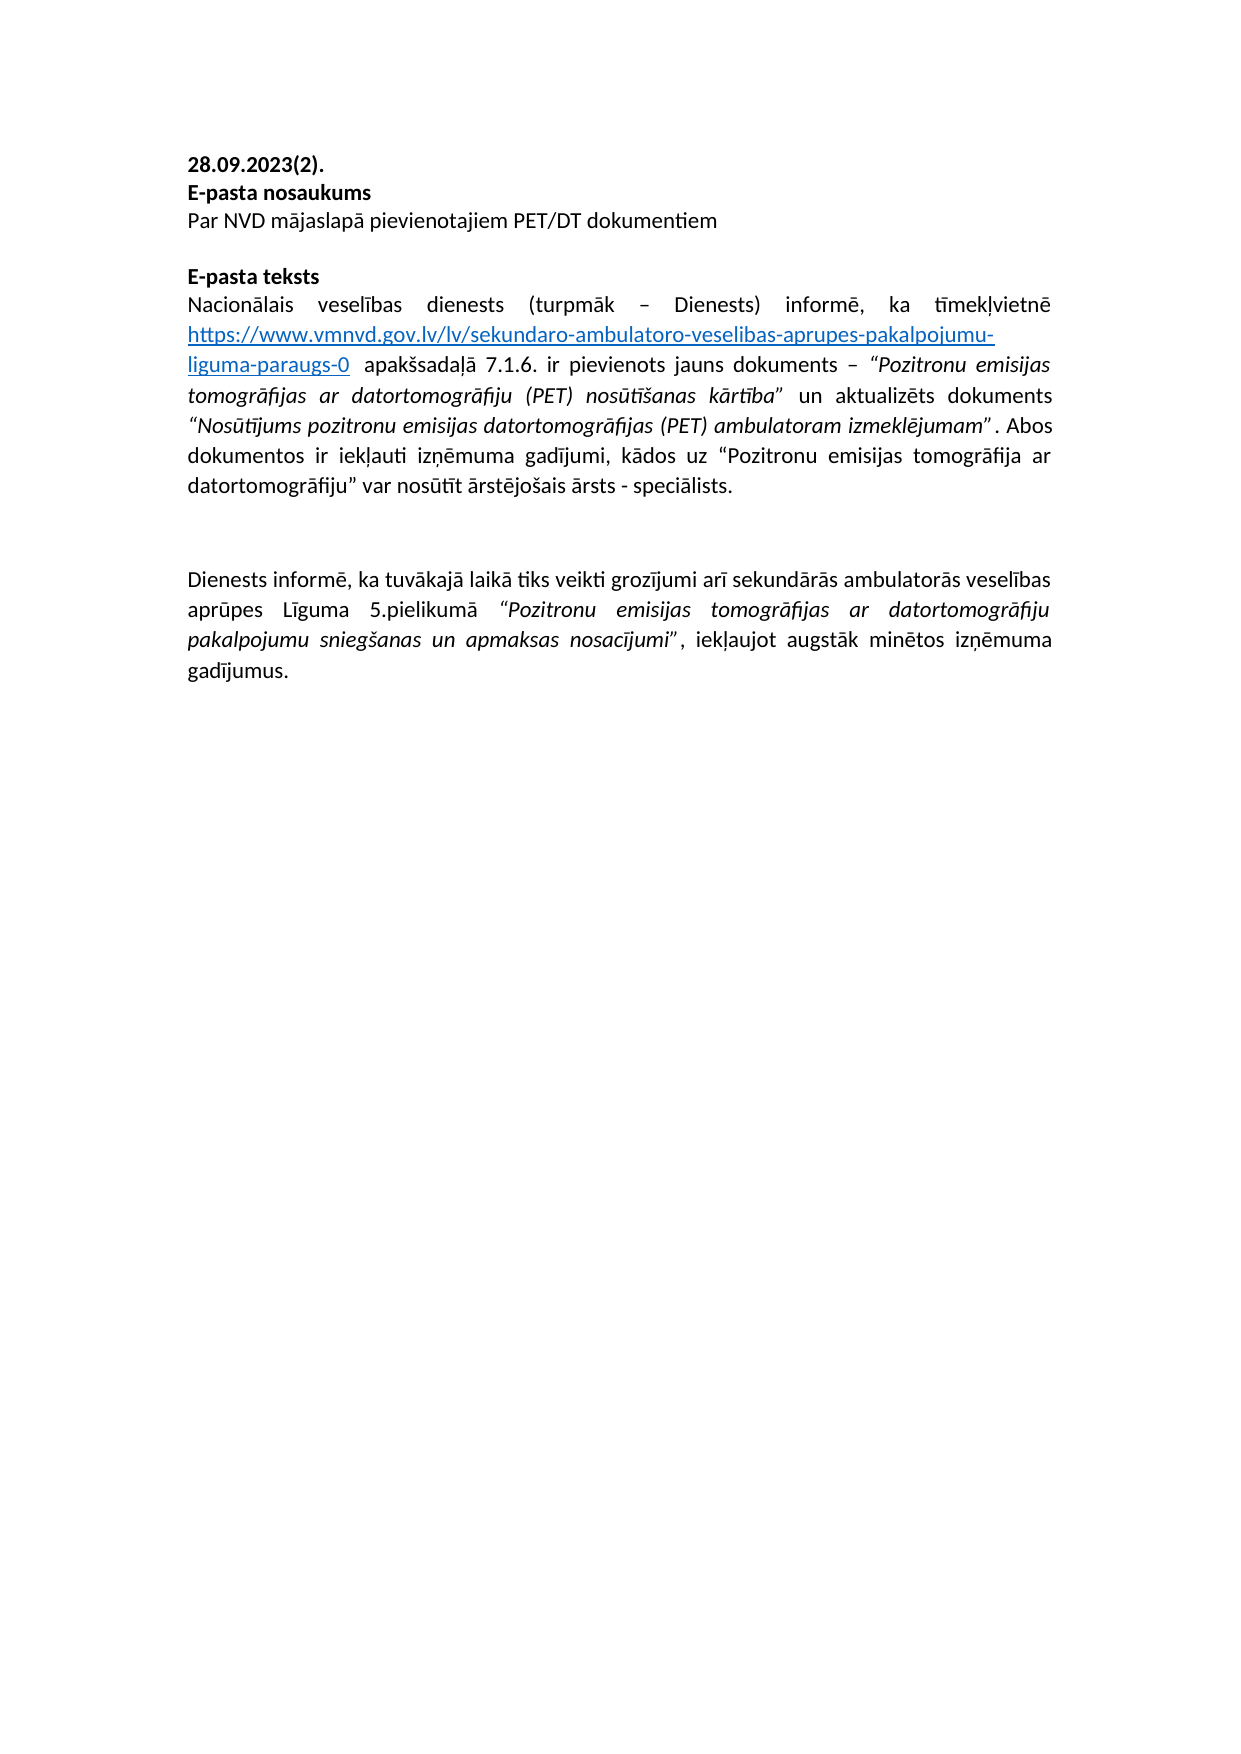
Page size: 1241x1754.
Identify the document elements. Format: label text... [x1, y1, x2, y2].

text E-pasta nosaukums [187, 178, 1053, 206]
text E-pasta teksts [187, 262, 1053, 290]
text Dienests informē, ka tuvākajā laikā tiks veikti grozījumi arī sekundārās ambulatorās veselības aprūpes Līguma 5.pielikumā “Pozitronu emisijas tomogrāfijas ar datortomogrāfiju pakalpojumu sniegšanas un apmaksas nosacījumi”, iekļaujot augstāk minētos izņēmuma gadījumus. [187, 565, 1053, 684]
text Par NVD mājaslapā pievienotajiem PET/DT dokumentiem [187, 206, 1053, 234]
text Nacionālais veselības dienests (turpmāk – Dienests) informē, ka tīmekļvietnē https://www.vmnvd.gov.lv/lv/sekundaro-ambulatoro-veselibas-aprupes-pakalpojumu-liguma-paraugs-0 apakšsadaļā 7.1.6. ir pievienots jauns dokuments – “Pozitronu emisijas tomogrāfijas ar datortomogrāfiju (PET) nosūtīšanas kārtība” un aktualizēts dokuments “Nosūtījums pozitronu emisijas datortomogrāfijas (PET) ambulatoram izmeklējumam”. Abos dokumentos ir iekļauti izņēmuma gadījumi, kādos uz “Pozitronu emisijas tomogrāfija ar datortomogrāfiju” var nosūtīt ārstējošais ārsts - speciālists. [187, 290, 1053, 499]
text 28.09.2023(2). [187, 150, 1053, 178]
